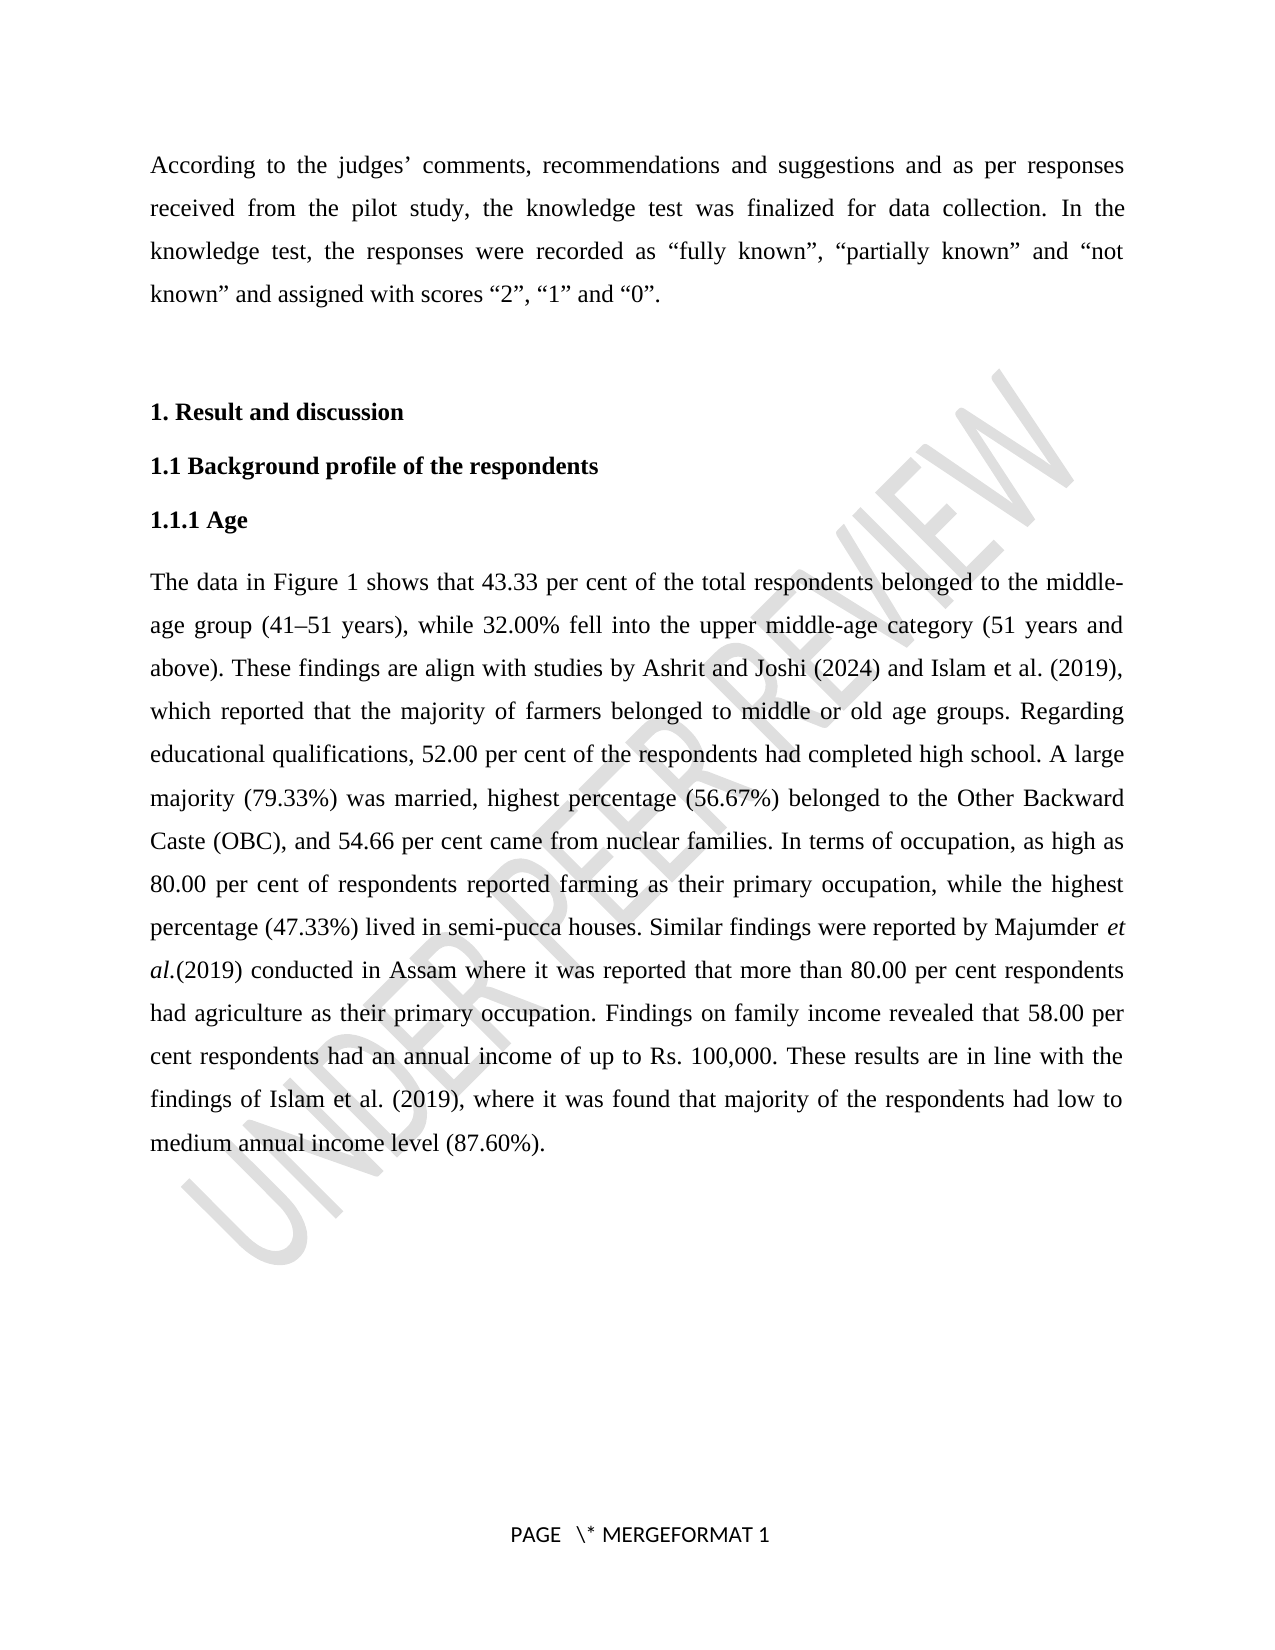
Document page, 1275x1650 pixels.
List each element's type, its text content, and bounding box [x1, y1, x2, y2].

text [150, 150, 1125, 308]
list Result and discussion [150, 397, 1125, 426]
text The data in Figure 1 shows that 43.33 per cent of the total respondents belonged to the middle-age group (41–51 years), while 32.00% fell into the upper middle-age category (51 years and above). These findings are align with studies by Ashrit and Joshi (2024) and Islam et al. (2019), which reported that the majority of farmers belonged to middle or old age groups. Regarding educational qualifications, 52.00 per cent of the respondents had completed high school. A large majority (79.33%) was married, highest percentage (56.67%) belonged to the Other Backward Caste (OBC), and 54.66 per cent came from nuclear families. In terms of occupation, as high as 80.00 per cent of respondents reported farming as their primary occupation, while the highest percentage (47.33%) lived in semi-pucca houses. Similar findings were reported by Majumder et al.(2019) conducted in Assam where it was reported that more than 80.00 per cent respondents had agriculture as their primary occupation. Findings on family income revealed that 58.00 per cent respondents had an annual income of up to Rs. 100,000. These results are in line with the findings of Islam et al. (2019), where it was found that majority of the respondents had low to medium annual income level (87.60%). [150, 567, 1125, 1156]
list Age [150, 505, 1125, 534]
list Background profile of the respondents [150, 451, 1125, 480]
